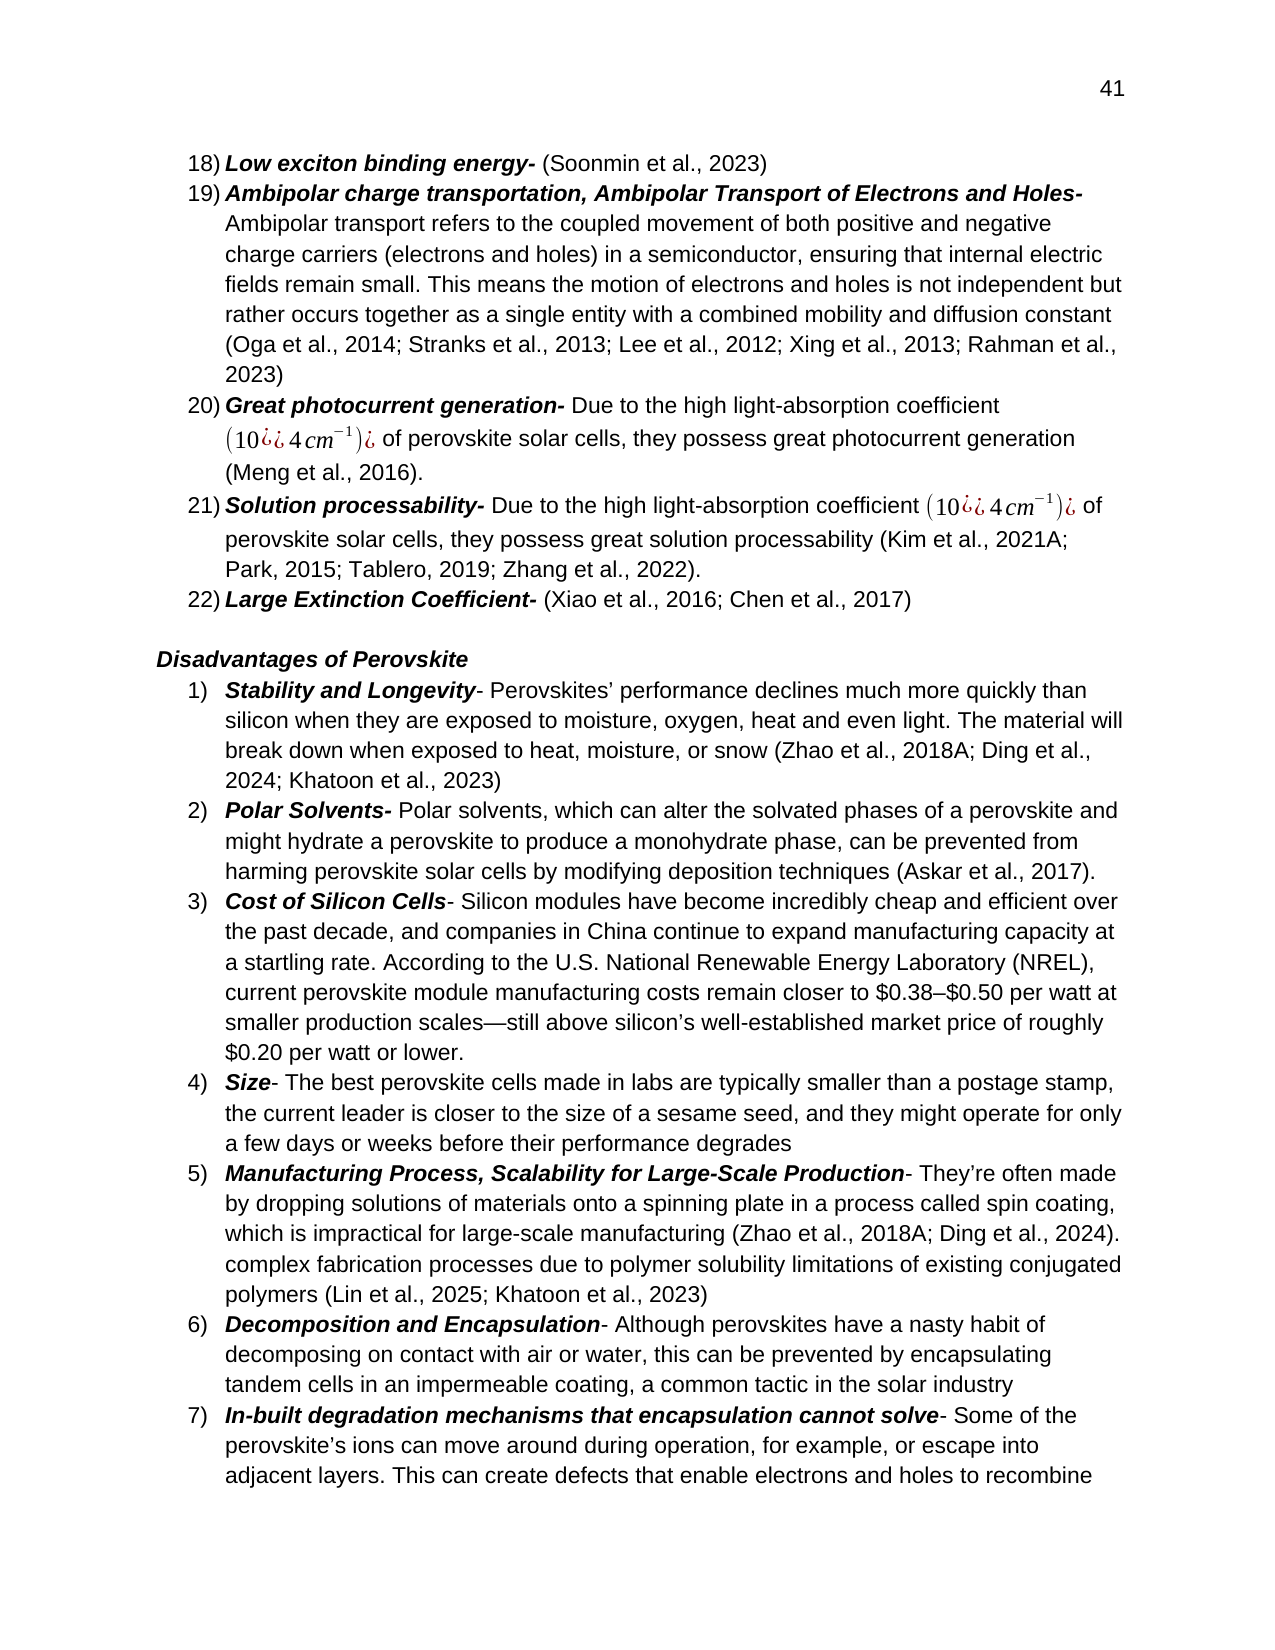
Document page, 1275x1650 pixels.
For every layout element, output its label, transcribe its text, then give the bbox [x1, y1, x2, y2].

list Stability and Longevity- Perovskites’ performance declines much more quickly than silicon when they are exposed to moisture, oxygen, heat and even light. The material will break down when exposed to heat, moisture, or snow (Zhao et al., 2018A; Ding et al., 2024; Khatoon et al., 2023) [187, 677, 1125, 794]
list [187, 1402, 1125, 1488]
list Low exciton binding energy- (Soonmin et al., 2023) [225, 150, 1125, 176]
list Polar Solvents- Polar solvents, which can alter the solvated phases of a perovskite and might hydrate a perovskite to produce a monohydrate phase, can be prevented from harming perovskite solar cells by modifying deposition techniques (Askar et al., 2017). [187, 797, 1125, 884]
list Manufacturing Process, Scalability for Large-Scale Production- They’re often made by dropping solutions of materials onto a spinning plate in a process called spin coating, which is impractical for large-scale manufacturing (Zhao et al., 2018A; Ding et al., 2024). complex fabrication processes due to polymer solubility limitations of existing conjugated polymers (Lin et al., 2025; Khatoon et al., 2023) [187, 1160, 1125, 1307]
list Ambipolar charge transportation, Ambipolar Transport of Electrons and Holes- Ambipolar transport refers to the coupled movement of both positive and negative charge carriers (electrons and holes) in a semiconductor, ensuring that internal electric fields remain small. This means the motion of electrons and holes is not independent but rather occurs together as a single entity with a combined mobility and diffusion constant (Oga et al., 2014; Stranks et al., 2013; Lee et al., 2012; Xing et al., 2013; Rahman et al., 2023) [187, 180, 1125, 388]
list Cost of Silicon Cells- Silicon modules have become incredibly cheap and efficient over the past decade, and companies in China continue to expand manufacturing capacity at a startling rate. According to the U.S. National Renewable Energy Laboratory (NREL), current perovskite module manufacturing costs remain closer to $0.38–$0.50 per watt at smaller production scales—still above silicon’s well-established market price of roughly $0.20 per watt or lower. [187, 888, 1125, 1066]
list Solution processability- Due to the high light-absorption coefficient of perovskite solar cells, they possess great solution processability (Kim et al., 2021A; Park, 2015; Tablero, 2019; Zhang et al., 2022). [187, 489, 1125, 582]
list Great photocurrent generation- Due to the high light-absorption coefficient of perovskite solar cells, they possess great photocurrent generation (Meng et al., 2016). [187, 392, 1125, 485]
list Decomposition and Encapsulation- Although perovskites have a nasty habit of decomposing on contact with air or water, this can be prevented by encapsulating tandem cells in an impermeable coating, a common tactic in the solar industry [187, 1311, 1125, 1398]
list Large Extinction Coefficient- (Xiao et al., 2016; Chen et al., 2017) [187, 586, 1125, 612]
list Size- The best perovskite cells made in labs are typically smaller than a postage stamp, the current leader is closer to the size of a sesame seed, and they might operate for only a few days or weeks before their performance degrades [187, 1069, 1125, 1156]
text Disadvantages of Perovskite [150, 646, 1125, 673]
